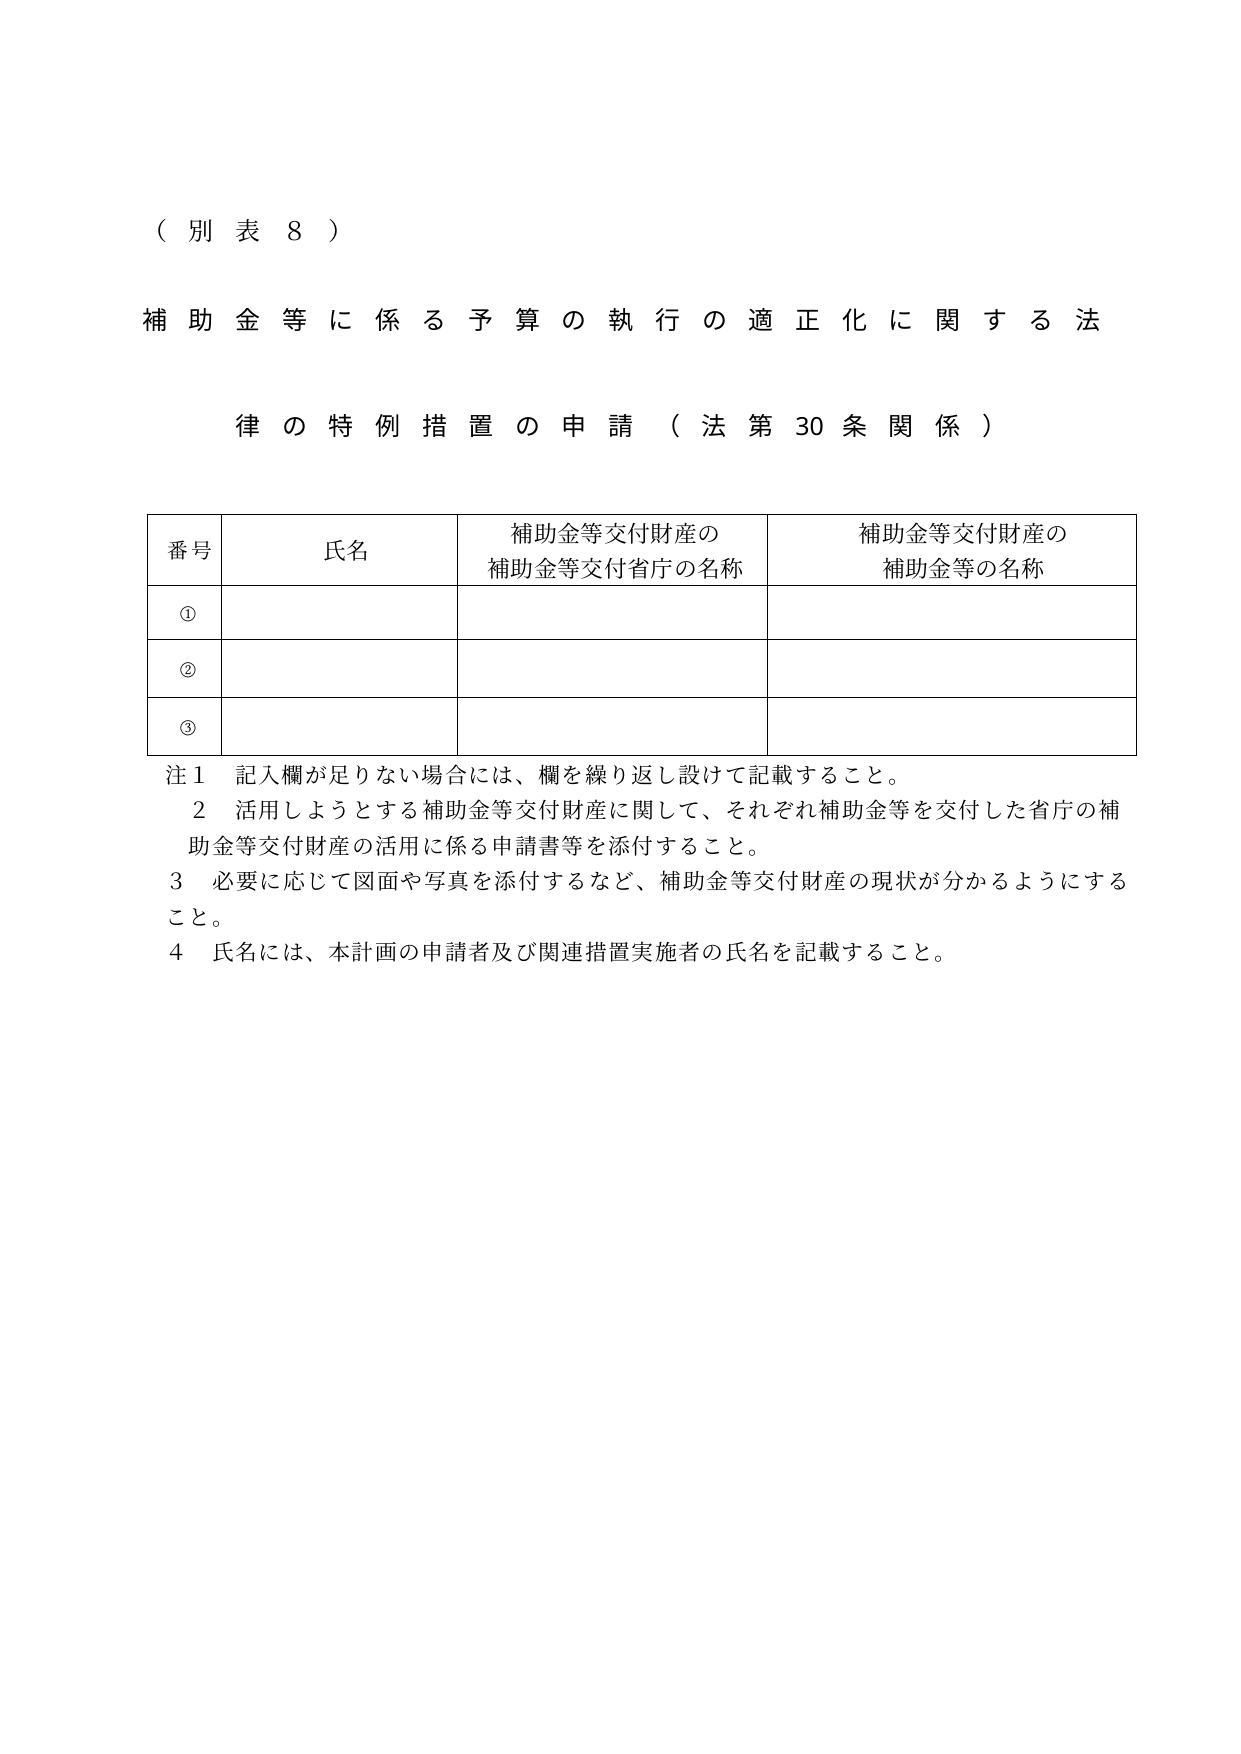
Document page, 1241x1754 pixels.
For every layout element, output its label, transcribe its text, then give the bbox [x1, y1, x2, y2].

table_cell ① [148, 586, 221, 639]
text （別表８） [142, 194, 1143, 265]
table_cell [458, 640, 767, 697]
table_header 補助金等交付財産の 補助金等交付省庁の名称 [458, 515, 767, 585]
text 注１ 記入欄が足りない場合には、欄を繰り返し設けて記載すること。 [119, 756, 1122, 792]
table_header 補助金等交付財産の 補助金等の名称 [768, 515, 1136, 585]
table_cell [222, 698, 457, 755]
table_cell [768, 640, 1136, 697]
text ３ 必要に応じて図面や写真を添付するなど、補助金等交付財産の現状が分かるようにすること。 [143, 862, 1131, 933]
table_cell [768, 698, 1136, 755]
table_cell [458, 586, 767, 639]
table_header 番号 [148, 515, 221, 585]
text ２ 活用しようとする補助金等交付財産に関して、それぞれ補助金等を交付した省庁の補助金等交付財産の活用に係る申請書等を添付すること。 [119, 792, 1122, 862]
table_cell [768, 586, 1136, 639]
table_cell [222, 586, 457, 639]
text 補助金等に係る予算の執行の適正化に関する法律の特例措置の申請（法第30条関係） [142, 283, 1122, 460]
table_cell ③ [148, 698, 221, 755]
table_cell ② [148, 640, 221, 697]
table_cell [458, 698, 767, 755]
table_cell [222, 640, 457, 697]
text ４ 氏名には、本計画の申請者及び関連措置実施者の氏名を記載すること。 [143, 933, 1122, 969]
table_header 氏名 [222, 515, 457, 585]
